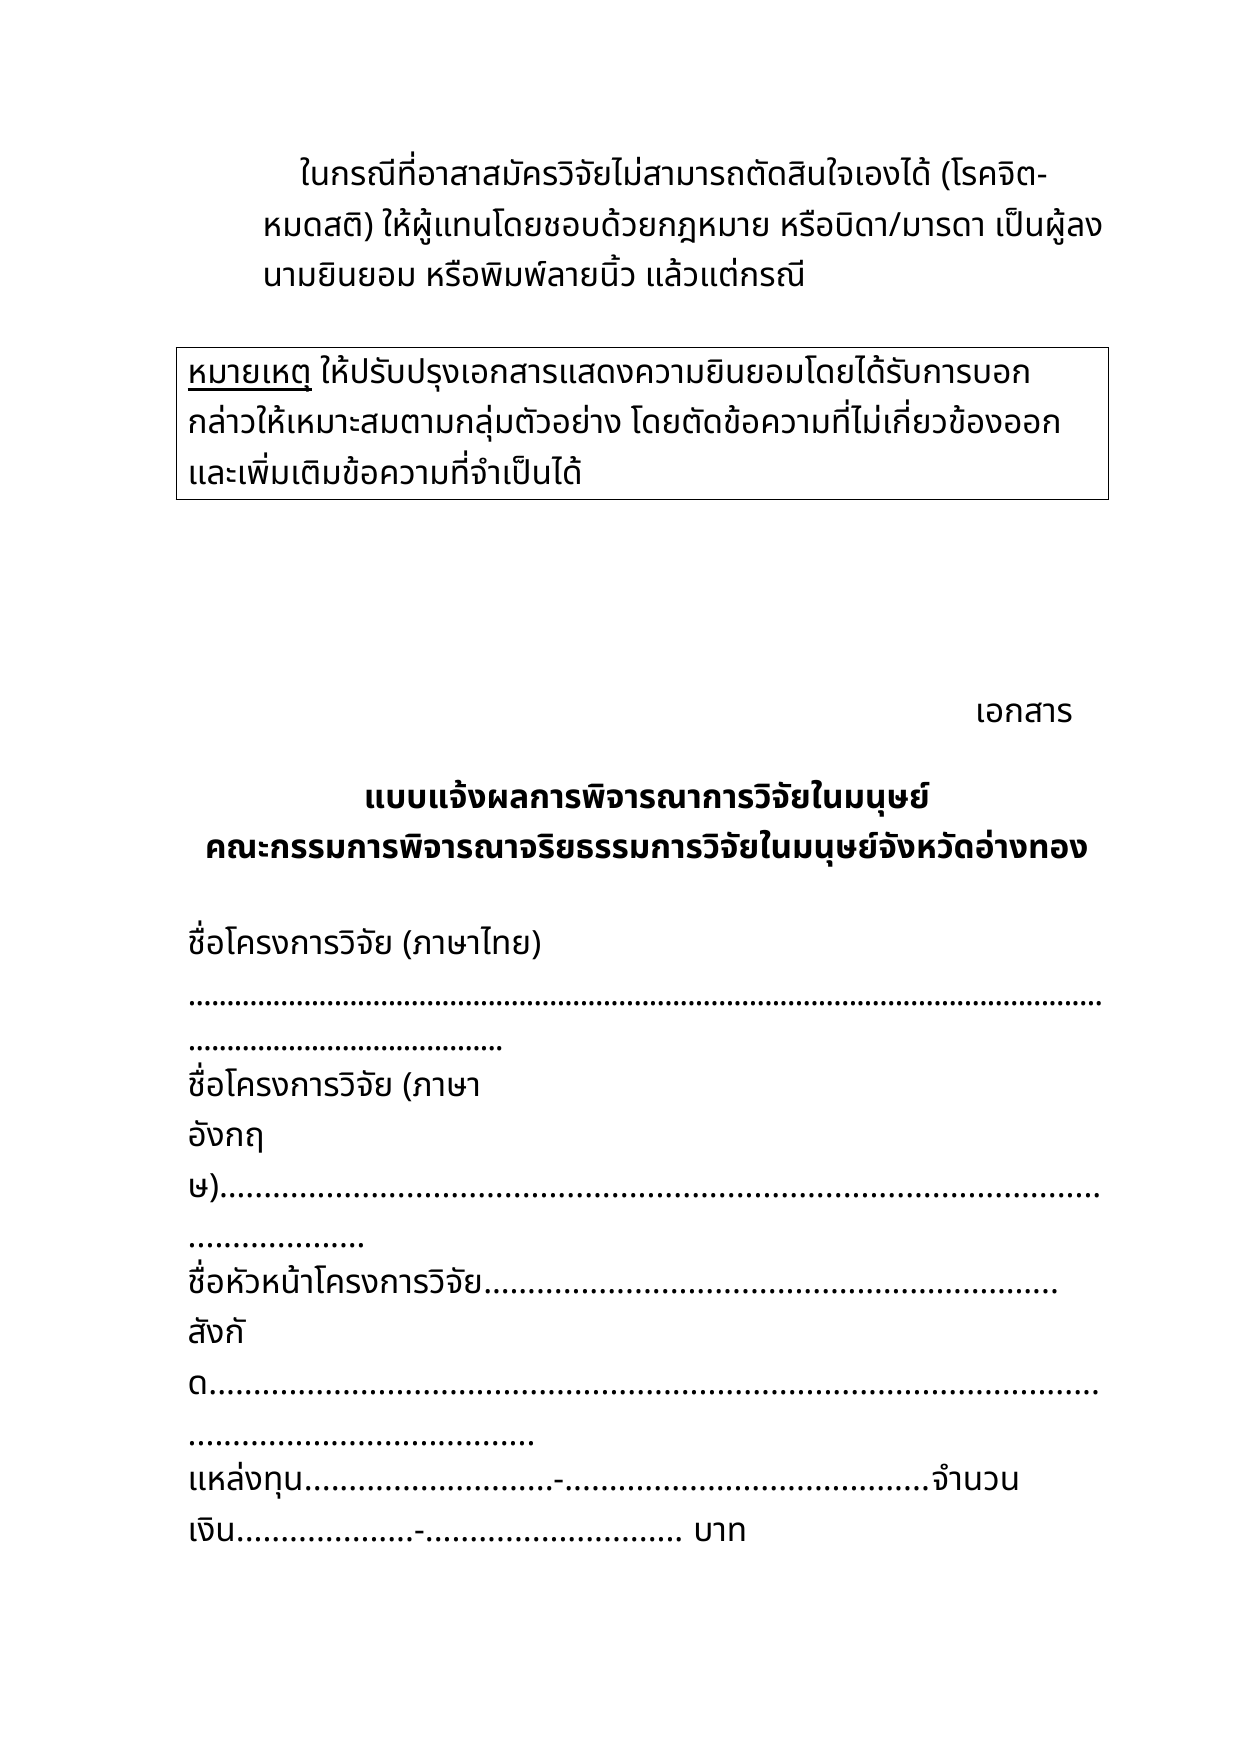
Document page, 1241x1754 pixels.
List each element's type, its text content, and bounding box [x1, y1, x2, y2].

text คณะกรรมการพิจารณาจริยธรรมการวิจัยในมนุษย์จังหวัดอ่างทอง [187, 823, 1106, 874]
text ชื่อโครงการวิจัย (ภาษาไทย) ................................................................................................................................................................ [187, 919, 1106, 1061]
text ในกรณีที่อาสาสมัครวิจัยไม่สามารถตัดสินใจเองได้ (โรคจิต-หมดสติ) ให้ผู้แทนโดยชอบด้วยกฎหมาย หรือบิดา/มารดา เป็นผู้ลงนามยินยอม หรือพิมพ์ลายนิ้ว แล้วแต่กรณี [262, 150, 1106, 302]
text แบบแจ้งผลการพิจารณาการวิจัยในมนุษย์ [187, 773, 1106, 823]
text แหล่งทุน............................-.........................................จำนวนเงิน....................-............................. บาท [187, 1455, 1106, 1556]
table_header หมายเหตุ ให้ปรับปรุงเอกสารแสดงความยินยอมโดยได้รับการบอกกล่าวให้เหมาะสมตามกลุ่มตัวอย่าง โดยตัดข้อความที่ไม่เกี่ยวข้องออก และเพิ่มเติมข้อความที่จำเป็นได้ [177, 348, 1108, 499]
text สังกัด........................................................................................................................................... [187, 1308, 1106, 1455]
text ชื่อโครงการวิจัย (ภาษาอังกฤษ)….................................................................................................................… [187, 1061, 1106, 1258]
text ชื่อหัวหน้าโครงการวิจัย…….................................…………………….. [187, 1258, 1106, 1308]
